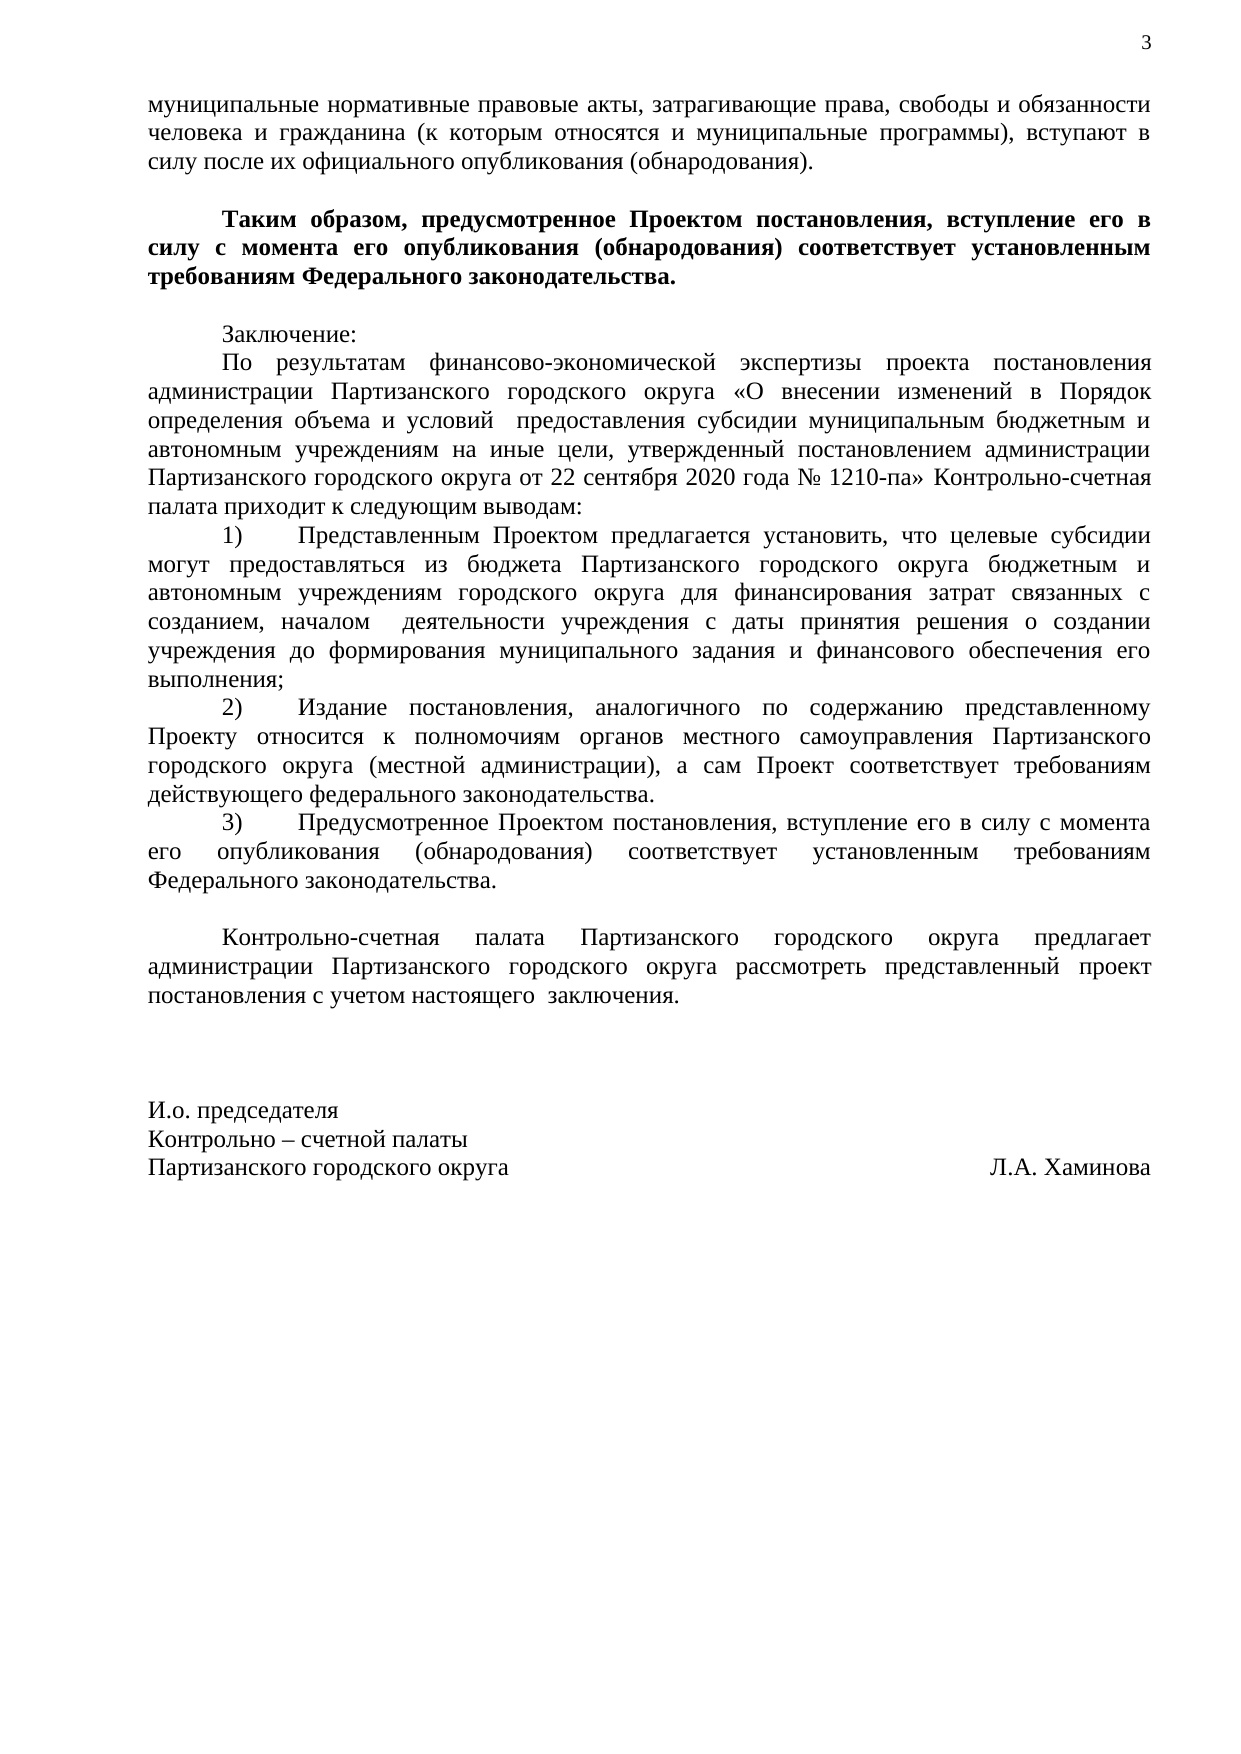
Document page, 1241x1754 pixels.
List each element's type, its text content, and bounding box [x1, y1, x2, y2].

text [148, 89, 1152, 175]
text Таким образом, предусмотренное Проектом постановления, вступление его в силу с момента его опубликования (обнародования) соответствует установленным требованиям Федерального законодательства. [148, 204, 1152, 290]
text Партизанского городского округа Л.А. Хаминова [148, 1152, 1152, 1181]
list Издание постановления, аналогичного по содержанию представленному Проекту относится к полномочиям органов местного самоуправления Партизанского городского округа (местной администрации), а сам Проект соответствует требованиям действующего федерального законодательства. [148, 692, 1152, 807]
text И.о. председателя [148, 1095, 1152, 1124]
text Контрольно-счетная палата Партизанского городского округа предлагает администрации Партизанского городского округа рассмотреть представленный проект постановления с учетом настоящего заключения. [148, 922, 1152, 1009]
text По результатам финансово-экономической экспертизы проекта постановления администрации Партизанского городского округа «О внесении изменений в Порядок определения объема и условий предоставления субсидии муниципальным бюджетным и автономным учреждениям на иные цели, утвержденный постановлением администрации Партизанского городского округа от 22 сентября 2020 года № 1210-па» Контрольно-счетная палата приходит к следующим выводам: [148, 347, 1152, 405]
text Заключение: [148, 319, 1152, 347]
list Представленным Проектом предлагается установить, что целевые субсидии могут предоставляться из бюджета Партизанского городского округа бюджетным и автономным учреждениям городского округа для финансирования затрат связанных с созданием, началом деятельности учреждения с даты принятия решения о создании учреждения до формирования муниципального задания и финансового обеспечения его выполнения; [148, 520, 1152, 692]
text По результатам финансово-экономической экспертизы проекта постановления администрации Партизанского городского округа «О внесении изменений в Порядок определения объема и условий предоставления субсидии муниципальным бюджетным и автономным учреждениям на иные цели, утвержденный постановлением администрации Партизанского городского округа от 22 сентября 2020 года № 1210-па» Контрольно-счетная палата приходит к следующим выводам: [148, 462, 1152, 520]
text Контрольно – счетной палаты [148, 1124, 1152, 1152]
list Предусмотренное Проектом постановления, вступление его в силу с момента его опубликования (обнародования) соответствует установленным требованиям Федерального законодательства. [148, 807, 1152, 894]
